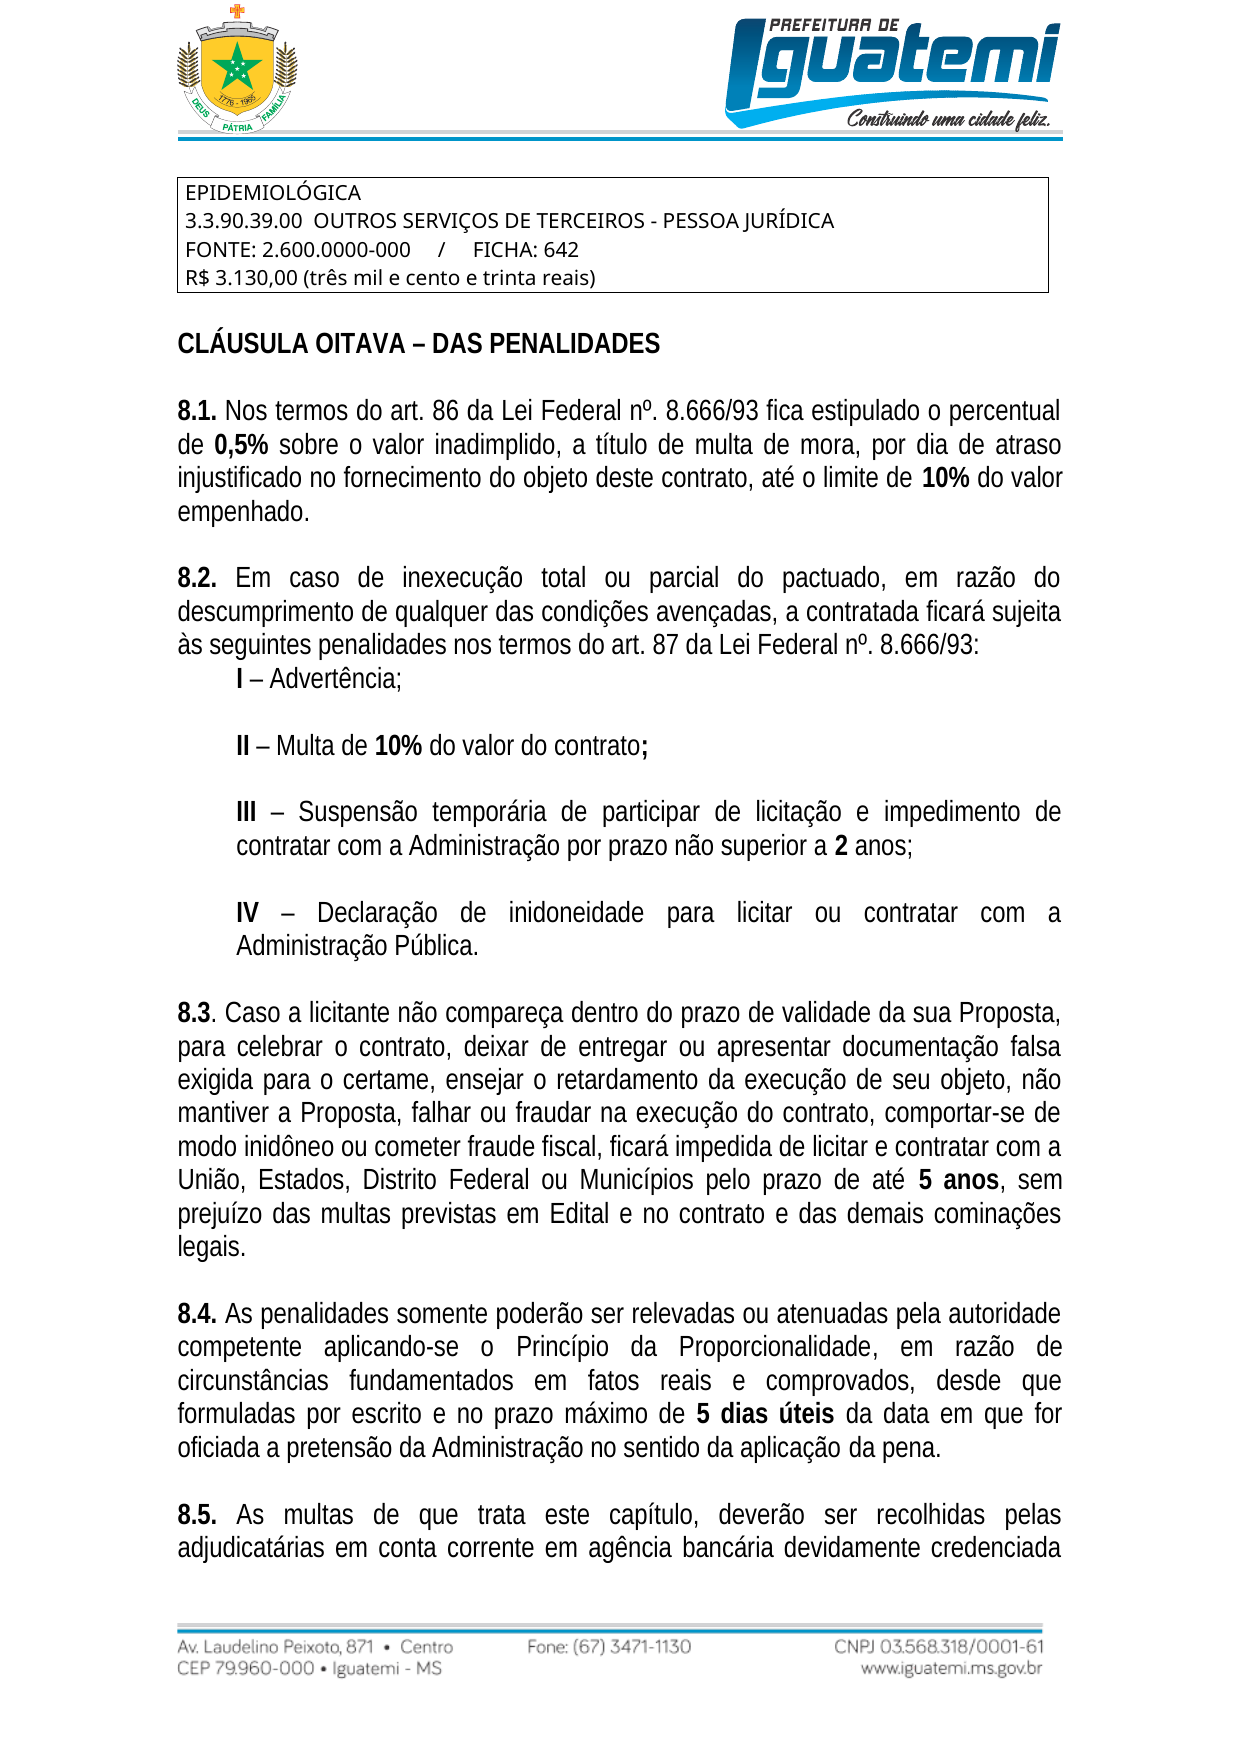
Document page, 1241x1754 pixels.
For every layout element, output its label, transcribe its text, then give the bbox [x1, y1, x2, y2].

text CLÁUSULA OITAVA – DAS PENALIDADES [177, 326, 1063, 360]
text 8.4. As penalidades somente poderão ser relevadas ou atenuadas pela autoridade competente aplicando-se o Princípio da Proporcionalidade, em razão de circunstâncias fundamentados em fatos reais e comprovados, desde que formuladas por escrito e no prazo máximo de 5 dias úteis da data em que for oficiada a pretensão da Administração no sentido da aplicação da pena. [177, 1296, 1063, 1463]
text I – Advertência; [236, 661, 1063, 694]
text III – Suspensão temporária de participar de licitação e impedimento de contratar com a Administração por prazo não superior a 2 anos; [236, 794, 1063, 861]
text 8.3. Caso a licitante não compareça dentro do prazo de validade da sua Proposta, para celebrar o contrato, deixar de entregar ou apresentar documentação falsa exigida para o certame, ensejar o retardamento da execução de seu objeto, não mantiver a Proposta, falhar ou fraudar na execução do contrato, comportar-se de modo inidôneo ou cometer fraude fiscal, ficará impedida de licitar e contratar com a União, Estados, Distrito Federal ou Municípios pelo prazo de até 5 anos, sem prejuízo das multas previstas em Edital e no contrato e das demais cominações legais. [177, 995, 1063, 1263]
text 8.2. Em caso de inexecução total ou parcial do pactuado, em razão do descumprimento de qualquer das condições avençadas, a contratada ficará sujeita às seguintes penalidades nos termos do art. 87 da Lei Federal nº. 8.666/93: [177, 561, 1063, 661]
text IV – Declaração de inidoneidade para licitar ou contratar com a Administração Pública. [236, 895, 1063, 962]
picture [177, 1623, 1045, 1681]
text 8.1. Nos termos do art. 86 da Lei Federal nº. 8.666/93 fica estipulado o percentual de 0,5% sobre o valor inadimplido, a título de multa de mora, por dia de atraso injustificado no fornecimento do objeto deste contrato, até o limite de 10% do valor empenhado. [177, 393, 1063, 527]
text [177, 1497, 1063, 1564]
text II – Multa de 10% do valor do contrato; [236, 728, 1063, 761]
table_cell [178, 178, 1048, 292]
